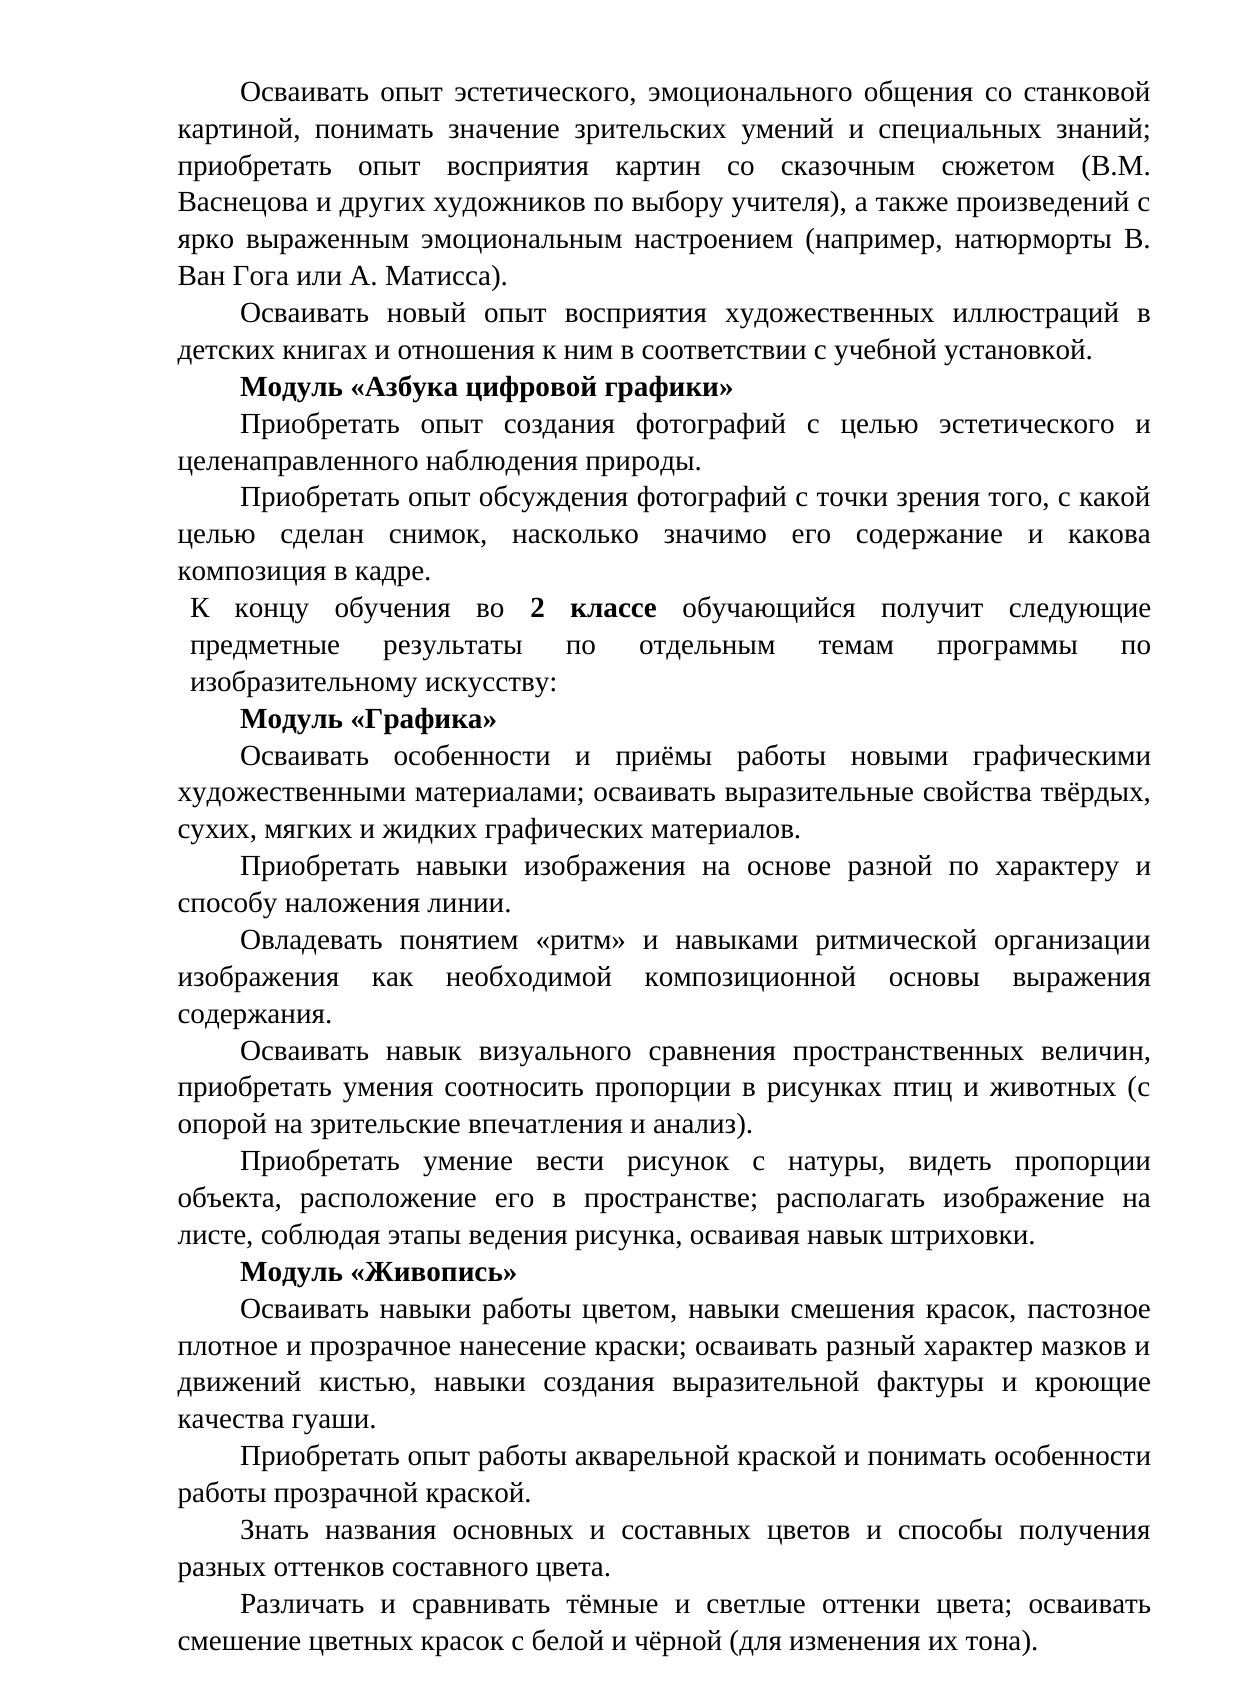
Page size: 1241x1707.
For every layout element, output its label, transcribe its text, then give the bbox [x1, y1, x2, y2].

text Различать и сравнивать тёмные и светлые оттенки цвета; осваивать смешение цветных красок с белой и чёрной (для изменения их тона). [177, 1586, 1152, 1656]
text Осваивать новый опыт восприятия художественных иллюстраций в детских книгах и отношения к ним в соответствии с учебной установкой. [177, 295, 1152, 366]
text Приобретать опыт создания фотографий с целью эстетического и целенаправленного наблюдения природы. [177, 406, 1152, 476]
text Модуль «Азбука цифровой графики» [177, 369, 1152, 402]
text К концу обучения во 2 классе обучающийся получит следующие предметные результаты по отдельным темам программы по изобразительному искусству: [190, 590, 1152, 697]
text Приобретать опыт работы акварельной краской и понимать особенности работы прозрачной краской. [177, 1438, 1152, 1509]
text Приобретать умение вести рисунок с натуры, видеть пропорции объекта, расположение его в пространстве; располагать изображение на листе, соблюдая этапы ведения рисунка, осваивая навык штриховки. [177, 1143, 1152, 1251]
text Модуль «Графика» [177, 701, 1152, 734]
text Осваивать навыки работы цветом, навыки смешения красок, пастозное плотное и прозрачное нанесение краски; осваивать разный характер мазков и движений кистью, навыки создания выразительной фактуры и кроющие качества гуаши. [177, 1291, 1152, 1435]
text Осваивать навык визуального сравнения пространственных величин, приобретать умения соотносить пропорции в рисунках птиц и животных (с опорой на зрительские впечатления и анализ). [177, 1033, 1152, 1140]
text Овладевать понятием «ритм» и навыками ритмической организации изображения как необходимой композиционной основы выражения содержания. [177, 922, 1152, 1029]
text Модуль «Живопись» [177, 1254, 1152, 1287]
text Приобретать навыки изображения на основе разной по характеру и способу наложения линии. [177, 848, 1152, 919]
text Знать названия основных и составных цветов и способы получения разных оттенков составного цвета. [177, 1512, 1152, 1582]
text Приобретать опыт обсуждения фотографий с точки зрения того, с какой целью сделан снимок, насколько значимо его содержание и какова композиция в кадре. [177, 479, 1152, 587]
text Осваивать опыт эстетического, эмоционального общения со станковой картиной, понимать значение зрительских умений и специальных знаний; приобретать опыт восприятия картин со сказочным сюжетом (В.М. Васнецова и других художников по выбору учителя), а также произведений с ярко выраженным эмоциональным настроением (например, натюрморты В. Ван Гога или А. Матисса). [177, 74, 1152, 292]
text Осваивать особенности и приёмы работы новыми графическими художественными материалами; осваивать выразительные свойства твёрдых, сухих, мягких и жидких графических материалов. [177, 738, 1152, 845]
